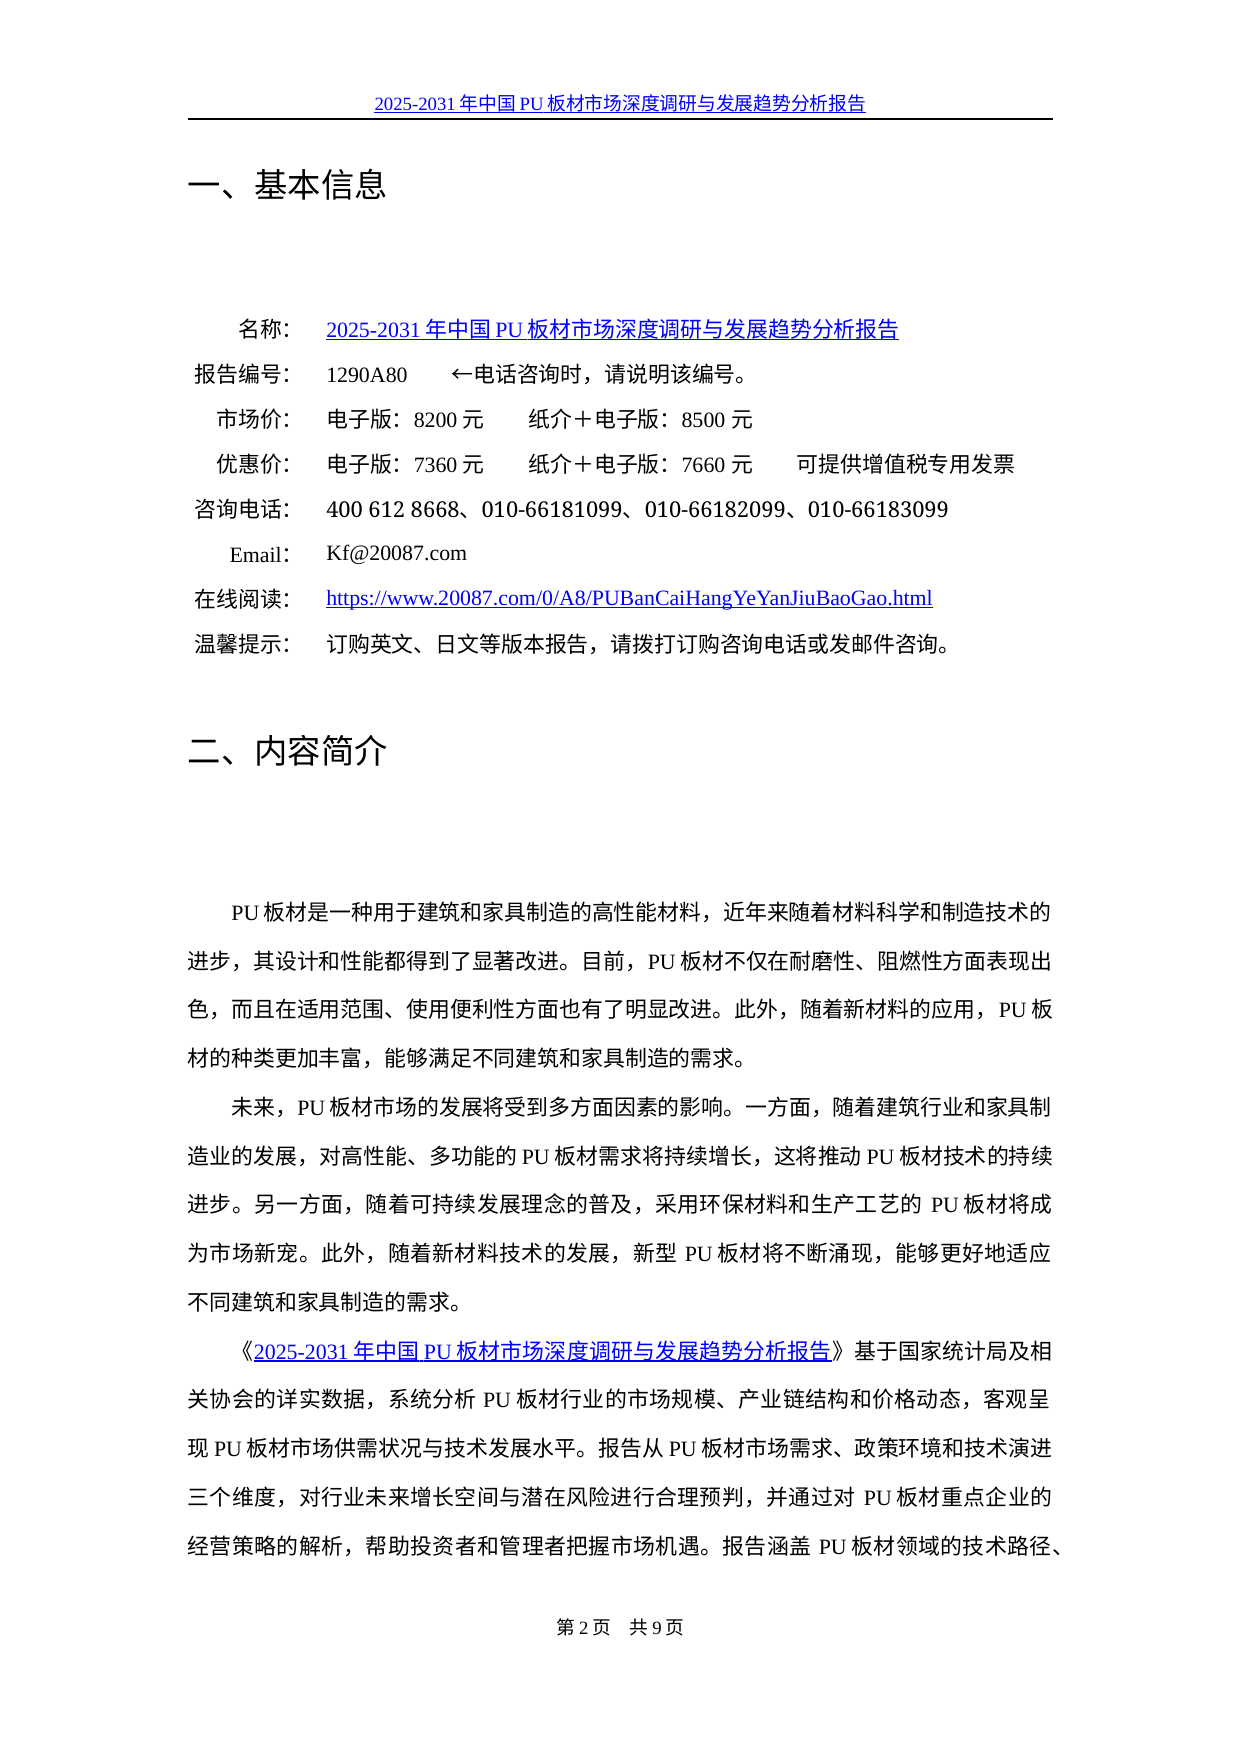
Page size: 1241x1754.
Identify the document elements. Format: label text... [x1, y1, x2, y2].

table_cell 在线阅读： [167, 582, 315, 627]
table_cell Email： [167, 537, 315, 582]
table_header 2025-2031年中国PU板材市场深度调研与发展趋势分析报告 [315, 312, 1073, 357]
table_cell 咨询电话： [167, 492, 315, 537]
table_header 名称： [167, 312, 315, 357]
table_cell 报告编号： [167, 357, 315, 402]
table_cell 订购英文、日文等版本报告，请拨打订购咨询电话或发邮件咨询。 [315, 627, 1073, 672]
table_cell [315, 582, 1073, 627]
title 二、内容简介 [187, 717, 1053, 782]
table_cell 400 612 8668、010-66181099、010-66182099、010-66183099 [315, 492, 1073, 537]
title 一、基本信息 [187, 150, 1053, 215]
table_cell 电子版：8200 元 纸介＋电子版：8500 元 [315, 402, 1073, 447]
table_cell 电子版：7360 元 纸介＋电子版：7660 元 可提供增值税专用发票 [315, 447, 1073, 492]
table_cell Kf@20087.com [315, 537, 1073, 582]
table_cell 温馨提示： [167, 627, 315, 672]
table_cell 优惠价： [167, 447, 315, 492]
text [187, 894, 1053, 1561]
table_cell 1290A80 ←电话咨询时，请说明该编号。 [315, 357, 1073, 402]
table_cell 市场价： [167, 402, 315, 447]
